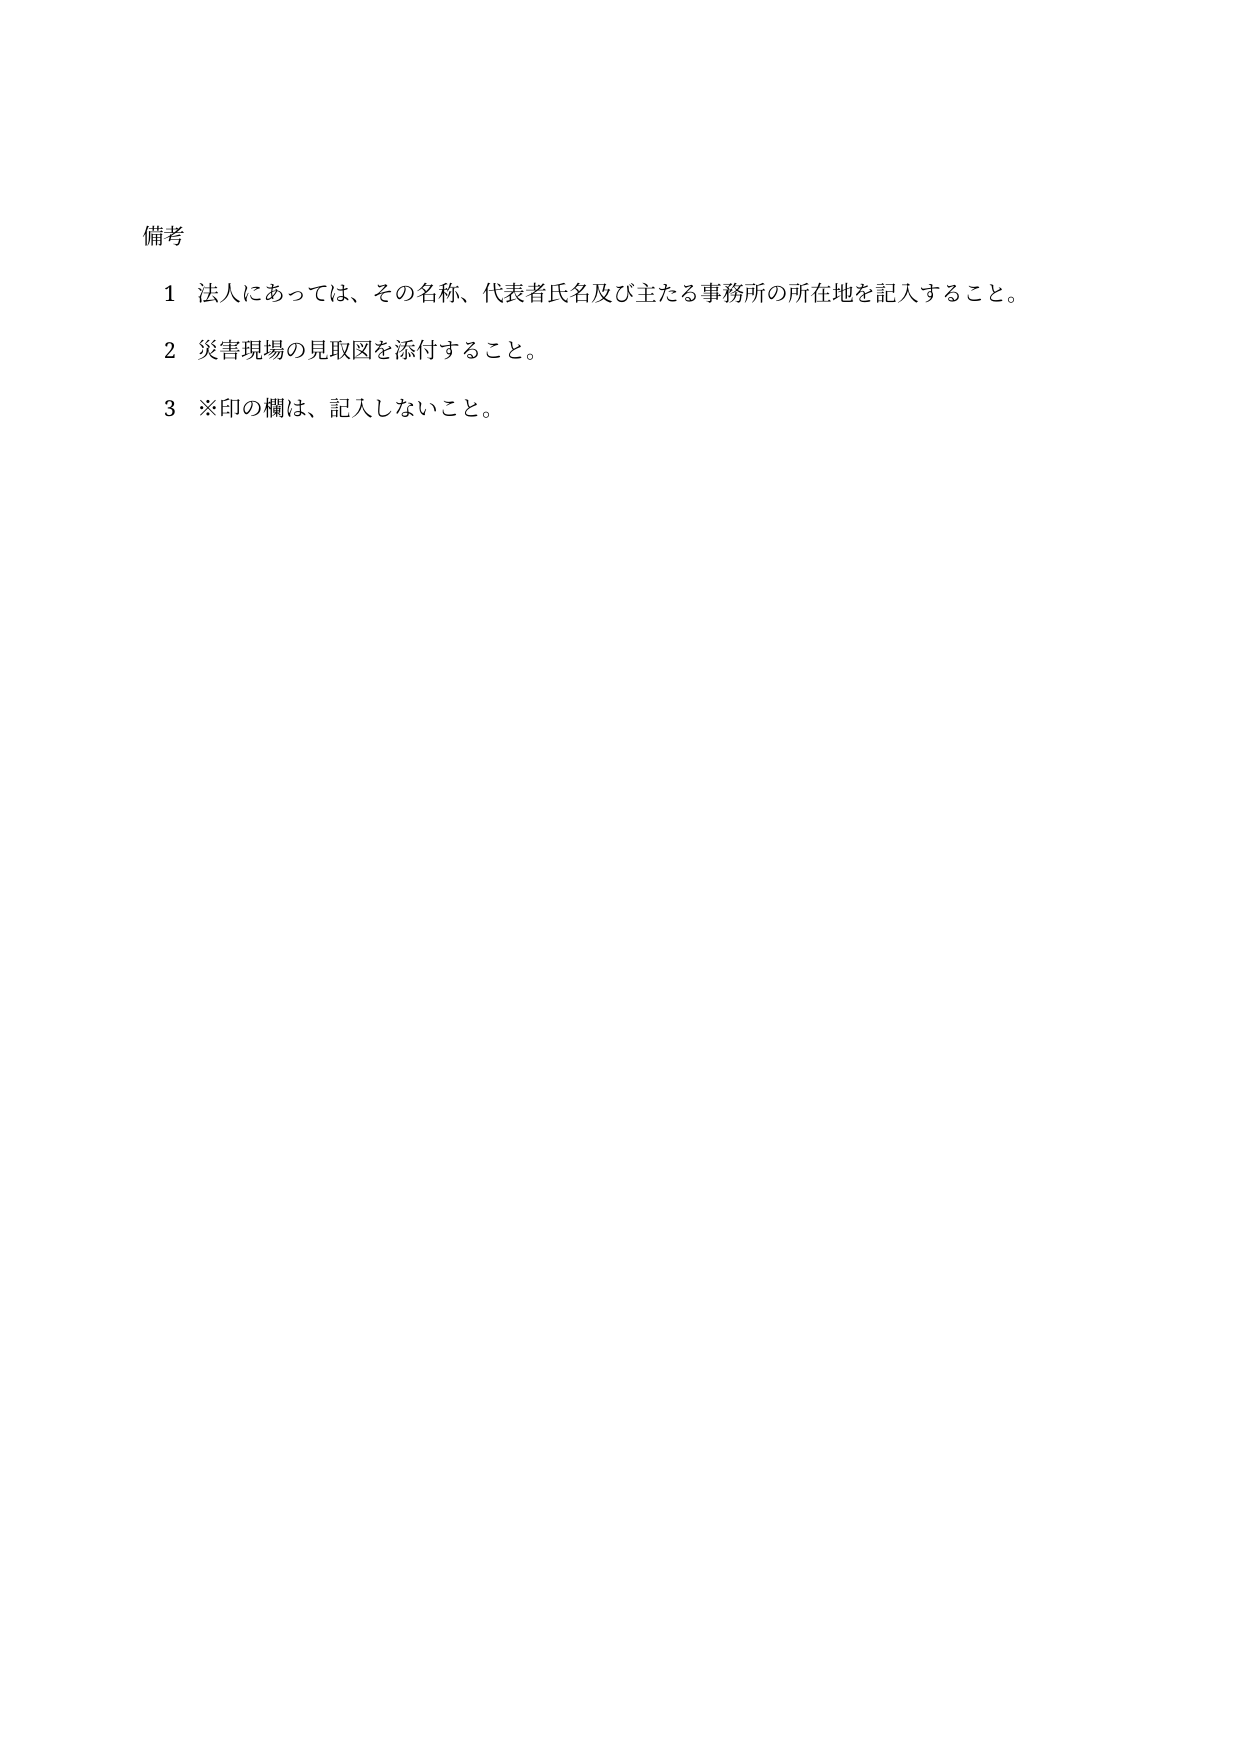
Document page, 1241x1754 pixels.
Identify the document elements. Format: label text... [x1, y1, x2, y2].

text 備考 [142, 206, 1098, 263]
text 1 法人にあっては、その名称、代表者氏名及び主たる事務所の所在地を記入すること。 [142, 263, 1098, 321]
text 3 ※印の欄は、記入しないこと。 [142, 378, 1098, 436]
text 2 災害現場の見取図を添付すること。 [142, 321, 1098, 378]
